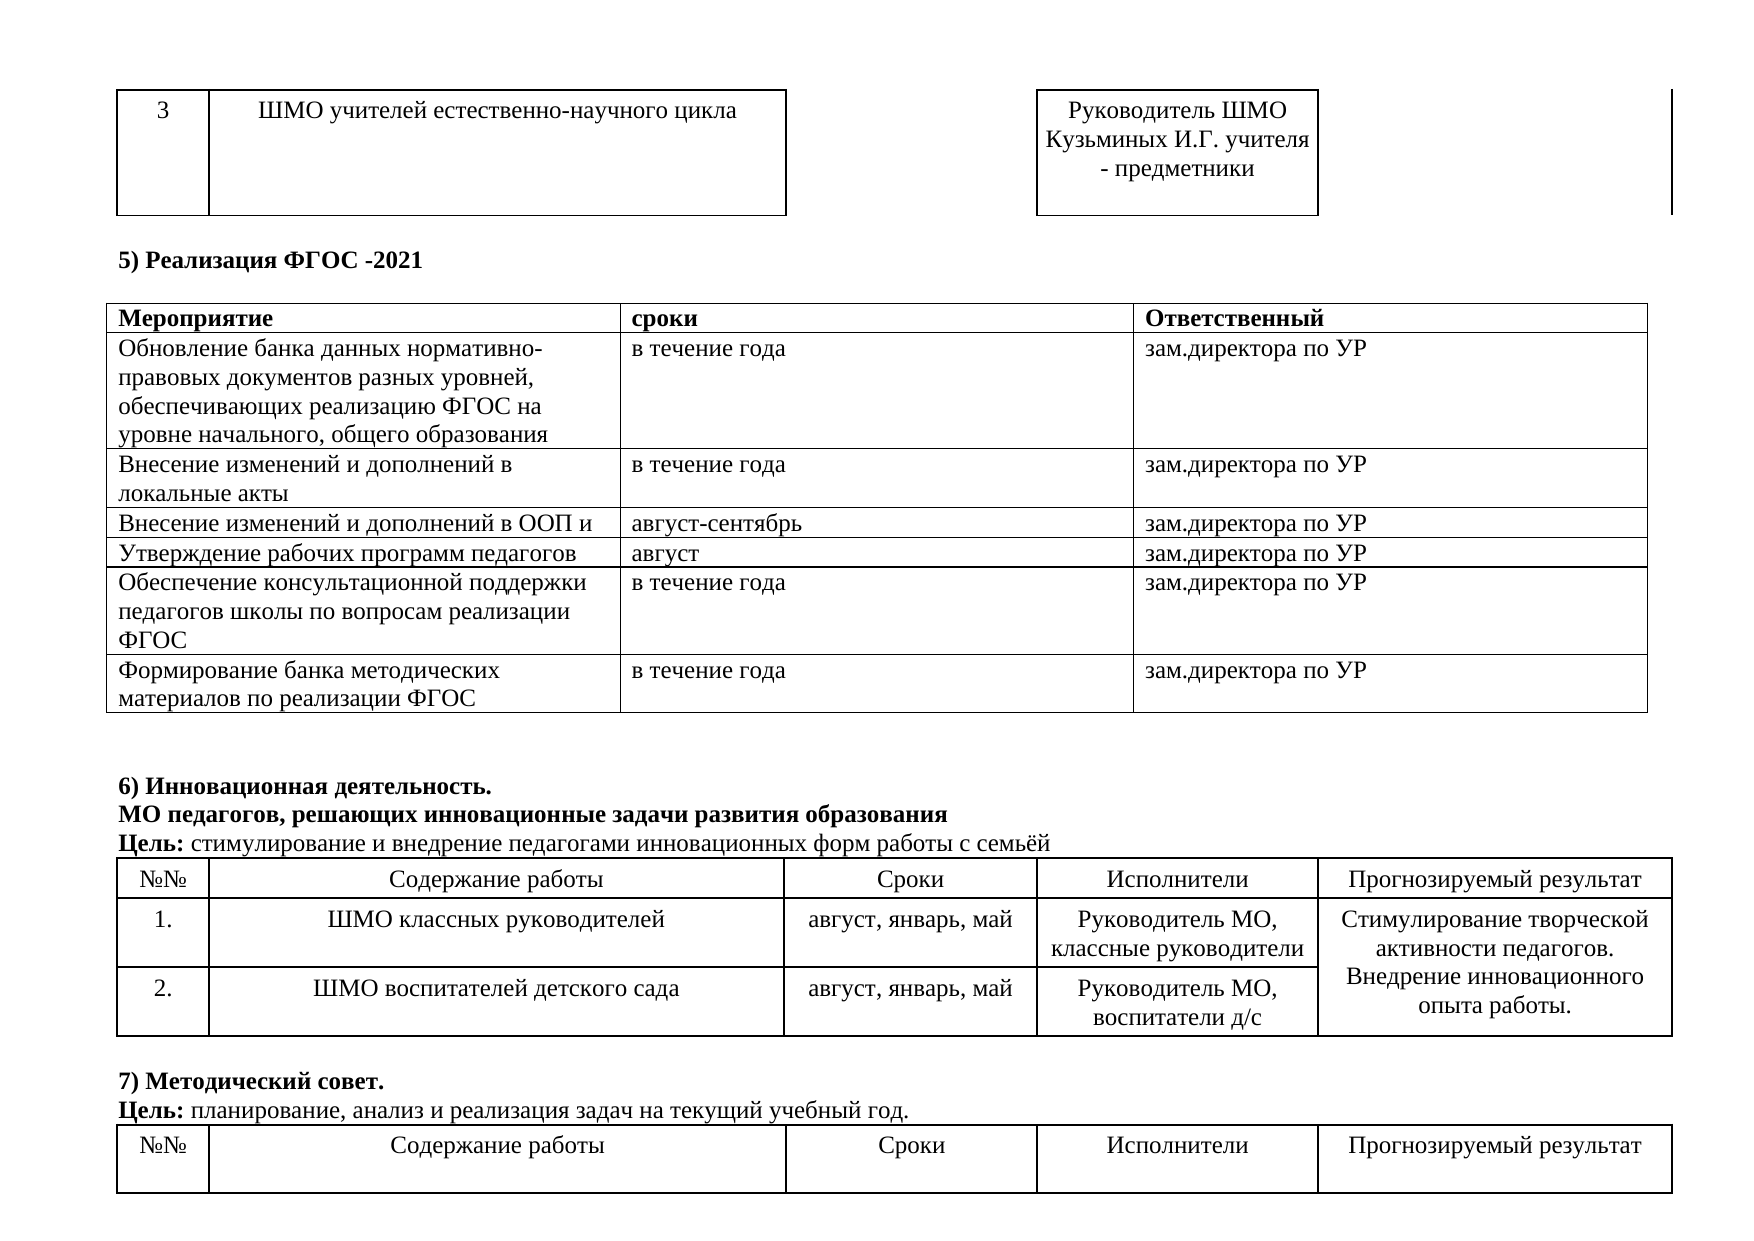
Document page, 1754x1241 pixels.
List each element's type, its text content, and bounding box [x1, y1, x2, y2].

table_header Содержание работы [210, 1126, 785, 1192]
text Цель: планирование, анализ и реализация задач на текущий учебный год. [118, 1095, 1636, 1123]
table_cell ШМО классных руководителей [210, 899, 783, 966]
table_cell Формирование банка методических материалов по реализации ФГОС [107, 655, 620, 712]
table_cell Руководитель МО, классные руководители [1038, 899, 1317, 966]
table_cell ШМО воспитателей детского сада [210, 968, 783, 1035]
table_cell Руководитель ШМО Кузьминых И.Г. учителя - предметники [1038, 91, 1317, 215]
table_cell август, январь, май [785, 899, 1036, 966]
table_cell Стимулирование творческой активности педагогов. Внедрение инновационного опыта работы. [1319, 899, 1671, 1035]
text 6) Инновационная деятельность. [118, 771, 1636, 799]
table_cell зам.директора по УР [1134, 538, 1647, 566]
table_cell 1. [118, 899, 208, 966]
table_cell Обновление банка данных нормативно-правовых документов разных уровней, обеспечивающих реализацию ФГОС на уровне начального, общего образования [107, 333, 620, 448]
table_cell в течение года [621, 449, 1133, 507]
table_cell зам.директора по УР [1134, 568, 1647, 654]
table_header Исполнители [1038, 1126, 1317, 1192]
table_cell август [621, 538, 1133, 566]
table_header №№ [118, 1126, 208, 1192]
table_cell Руководитель МО, воспитатели д/с [1038, 968, 1317, 1035]
table_cell 3 [118, 91, 208, 215]
table_header Ответственный [1134, 304, 1647, 332]
table_cell зам.директора по УР [1134, 508, 1647, 537]
table_cell в течение года [621, 655, 1133, 712]
table_cell август-сентябрь [621, 508, 1133, 537]
table_cell Внесение изменений и дополнений в локальные акты [107, 449, 620, 507]
table_header Содержание работы [210, 859, 783, 897]
text 5) Реализация ФГОС -2021 [118, 245, 1636, 274]
text 7) Методический совет. [118, 1066, 1636, 1095]
table_cell Утверждение рабочих программ педагогов [107, 538, 620, 566]
table_header Прогнозируемый результат [1319, 859, 1671, 897]
table_header Исполнители [1038, 859, 1317, 897]
table_cell ШМО учителей естественно-научного цикла [210, 91, 785, 215]
table_header Прогнозируемый результат [1319, 1126, 1671, 1192]
table_cell зам.директора по УР [1134, 655, 1647, 712]
table_cell в течение года [621, 333, 1133, 448]
text МО педагогов, решающих инновационные задачи развития образования [118, 799, 1636, 828]
table_cell август, январь, май [785, 968, 1036, 1035]
table_cell Внесение изменений и дополнений в ООП и [107, 508, 620, 537]
table_cell зам.директора по УР [1134, 449, 1647, 507]
table_cell в течение года [621, 568, 1133, 654]
table_cell Обеспечение консультационной поддержки педагогов школы по вопросам реализации ФГОС [107, 568, 620, 654]
table_header №№ [118, 859, 208, 897]
text Цель: стимулирование и внедрение педагогами инновационных форм работы с семьёй [118, 828, 1636, 857]
table_cell зам.директора по УР [1134, 333, 1647, 448]
table_header сроки [621, 304, 1133, 332]
table_header Сроки [787, 1126, 1036, 1192]
table_cell 2. [118, 968, 208, 1035]
table_header Сроки [785, 859, 1036, 897]
table_header Мероприятие [107, 304, 620, 332]
